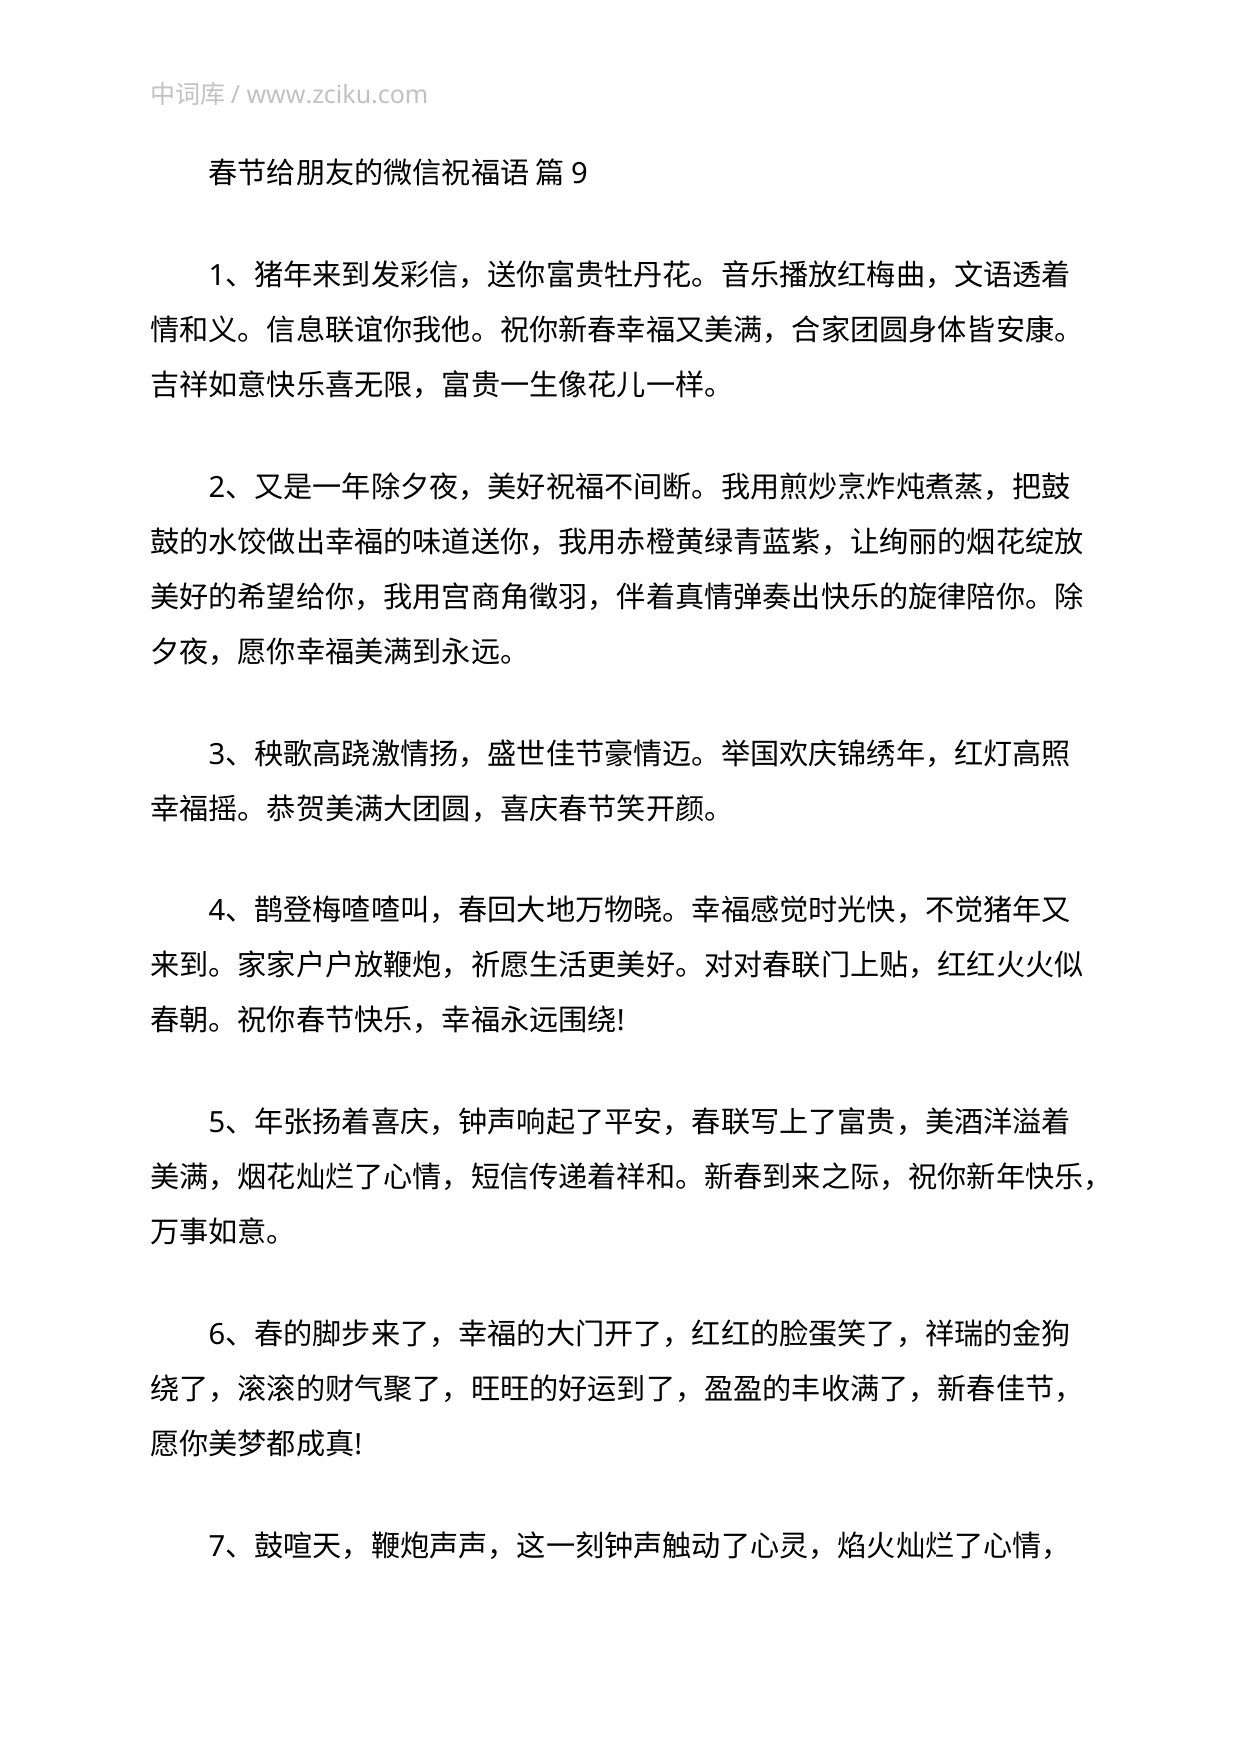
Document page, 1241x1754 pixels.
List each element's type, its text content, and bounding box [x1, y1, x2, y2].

text 2、又是一年除夕夜，美好祝福不间断。我用煎炒烹炸炖煮蒸，把鼓鼓的水饺做出幸福的味道送你，我用赤橙黄绿青蓝紫，让绚丽的烟花绽放美好的希望给你，我用宫商角徵羽，伴着真情弹奏出快乐的旋律陪你。除夕夜，愿你幸福美满到永远。 [150, 464, 1090, 671]
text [150, 1522, 1090, 1565]
text 春节给朋友的微信祝福语 篇9 [150, 150, 1090, 192]
text 5、年张扬着喜庆，钟声响起了平安，春联写上了富贵，美酒洋溢着美满，烟花灿烂了心情，短信传递着祥和。新春到来之际，祝你新年快乐，万事如意。 [150, 1099, 1090, 1251]
text 3、秧歌高跷激情扬，盛世佳节豪情迈。举国欢庆锦绣年，红灯高照幸福摇。恭贺美满大团圆，喜庆春节笑开颜。 [150, 730, 1090, 827]
text 6、春的脚步来了，幸福的大门开了，红红的脸蛋笑了，祥瑞的金狗绕了，滚滚的财气聚了，旺旺的好运到了，盈盈的丰收满了，新春佳节，愿你美梦都成真! [150, 1311, 1090, 1463]
text 1、猪年来到发彩信，送你富贵牡丹花。音乐播放红梅曲，文语透着情和义。信息联谊你我他。祝你新春幸福又美满，合家团圆身体皆安康。吉祥如意快乐喜无限，富贵一生像花儿一样。 [150, 252, 1090, 404]
text 4、鹊登梅喳喳叫，春回大地万物晓。幸福感觉时光快，不觉猪年又来到。家家户户放鞭炮，祈愿生活更美好。对对春联门上贴，红红火火似春朝。祝你春节快乐，幸福永远围绕! [150, 887, 1090, 1039]
